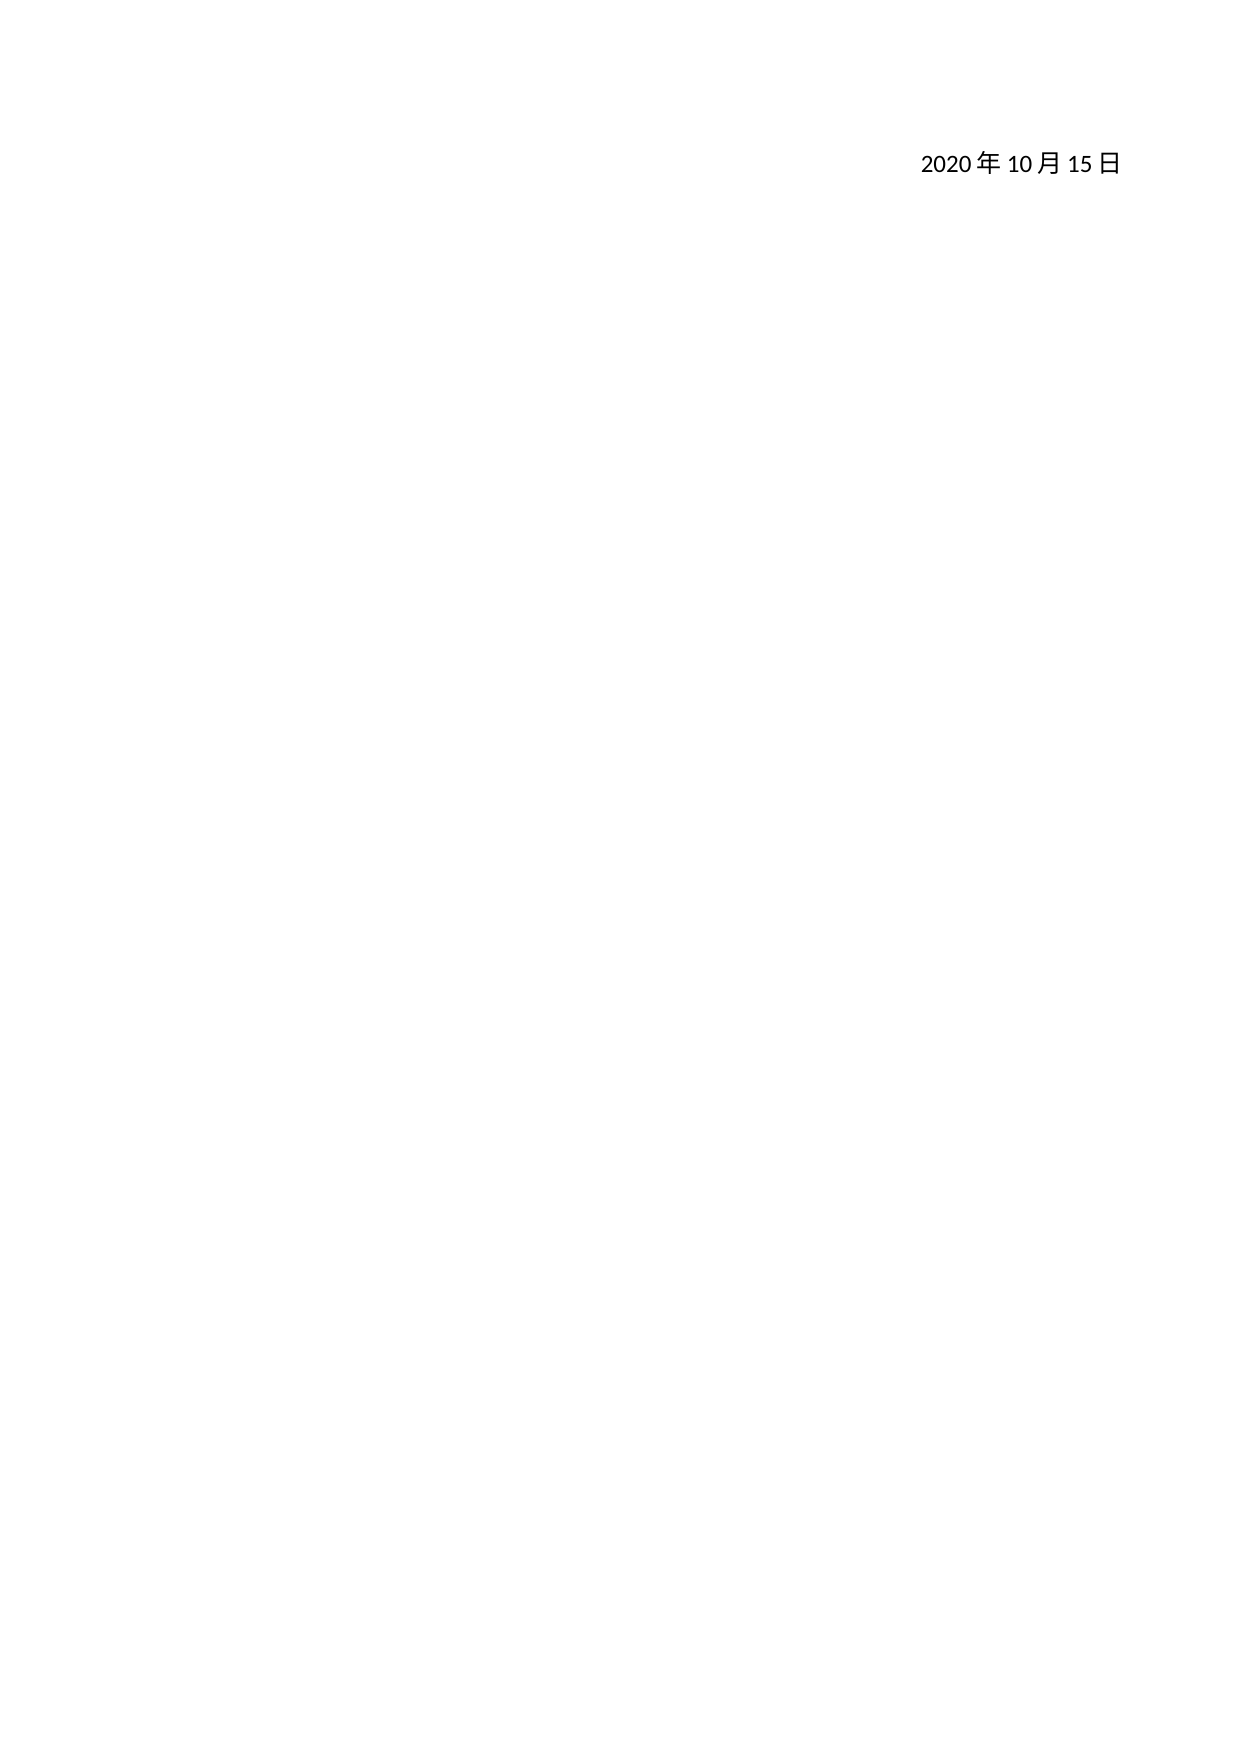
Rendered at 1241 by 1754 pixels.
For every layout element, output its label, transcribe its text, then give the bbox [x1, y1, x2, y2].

text 2020年10月15日 [148, 129, 1122, 194]
